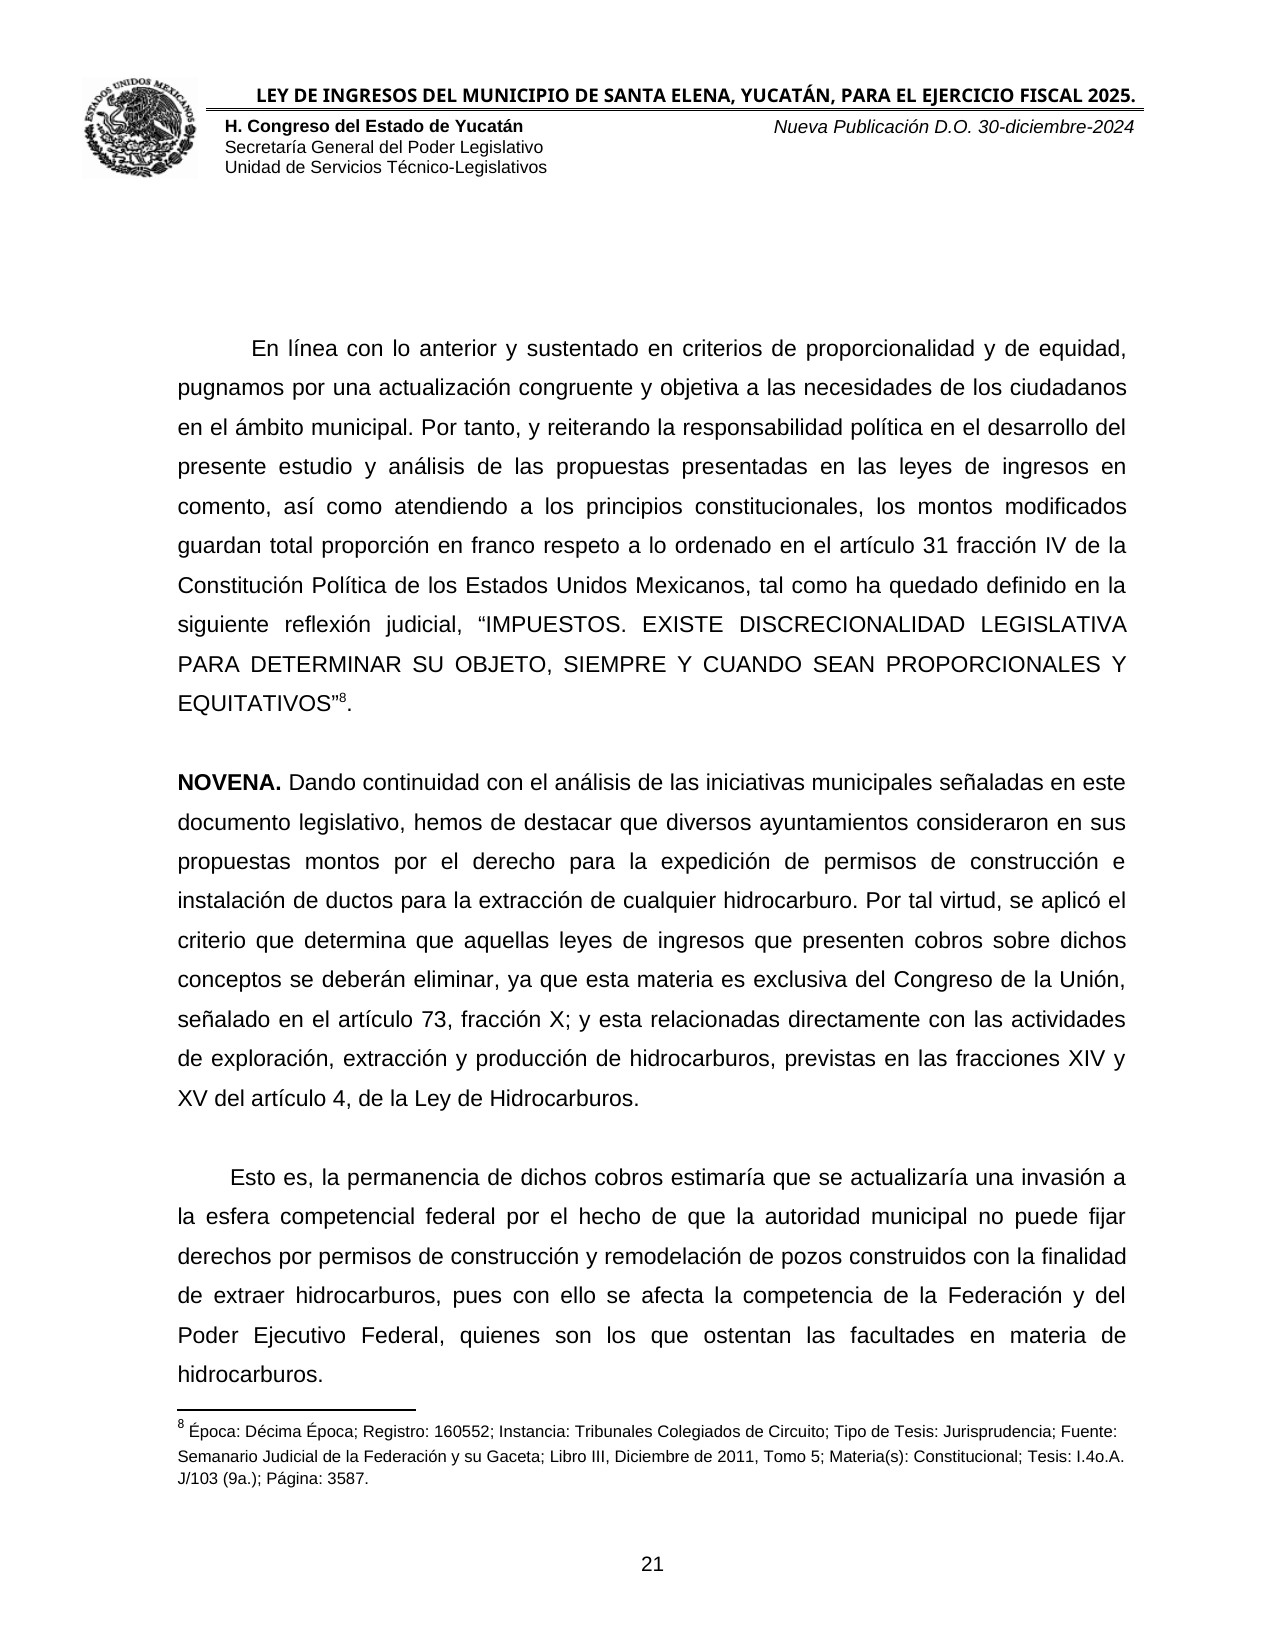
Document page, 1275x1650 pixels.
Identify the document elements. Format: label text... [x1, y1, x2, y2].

text NOVENA. Dando continuidad con el análisis de las iniciativas municipales señaladas en este documento legislativo, hemos de destacar que diversos ayuntamientos consideraron en sus propuestas montos por el derecho para la expedición de permisos de construcción e instalación de ductos para la extracción de cualquier hidrocarburo. Por tal virtud, se aplicó el criterio que determina que aquellas leyes de ingresos que presenten cobros sobre dichos conceptos se deberán eliminar, ya que esta materia es exclusiva del Congreso de la Unión, señalado en el artículo 73, fracción X; y esta relacionadas directamente con las actividades de exploración, extracción y producción de hidrocarburos, previstas en las fracciones XIV y XV del artículo 4, de la Ley de Hidrocarburos. [177, 769, 1127, 1111]
text En línea con lo anterior y sustentado en criterios de proporcionalidad y de equidad, pugnamos por una actualización congruente y objetiva a las necesidades de los ciudadanos en el ámbito municipal. Por tanto, y reiterando la responsabilidad política en el desarrollo del presente estudio y análisis de las propuestas presentadas en las leyes de ingresos en comento, así como atendiendo a los principios constitucionales, los montos modificados guardan total proporción en franco respeto a lo ordenado en el artículo 31 fracción IV de la Constitución Política de los Estados Unidos Mexicanos, tal como ha quedado definido en la siguiente reflexión judicial, “IMPUESTOS. EXISTE DISCRECIONALIDAD LEGISLATIVA PARA DETERMINAR SU OBJETO, SIEMPRE Y CUANDO SEAN PROPORCIONALES Y EQUITATIVOS”. [177, 335, 1127, 716]
text Esto es, la permanencia de dichos cobros estimaría que se actualizaría una invasión a la esfera competencial federal por el hecho de que la autoridad municipal no puede fijar derechos por permisos de construcción y remodelación de pozos construidos con la finalidad de extraer hidrocarburos, pues con ello se afecta la competencia de la Federación y del Poder Ejecutivo Federal, quienes son los que ostentan las facultades en materia de hidrocarburos. [177, 1164, 1127, 1388]
